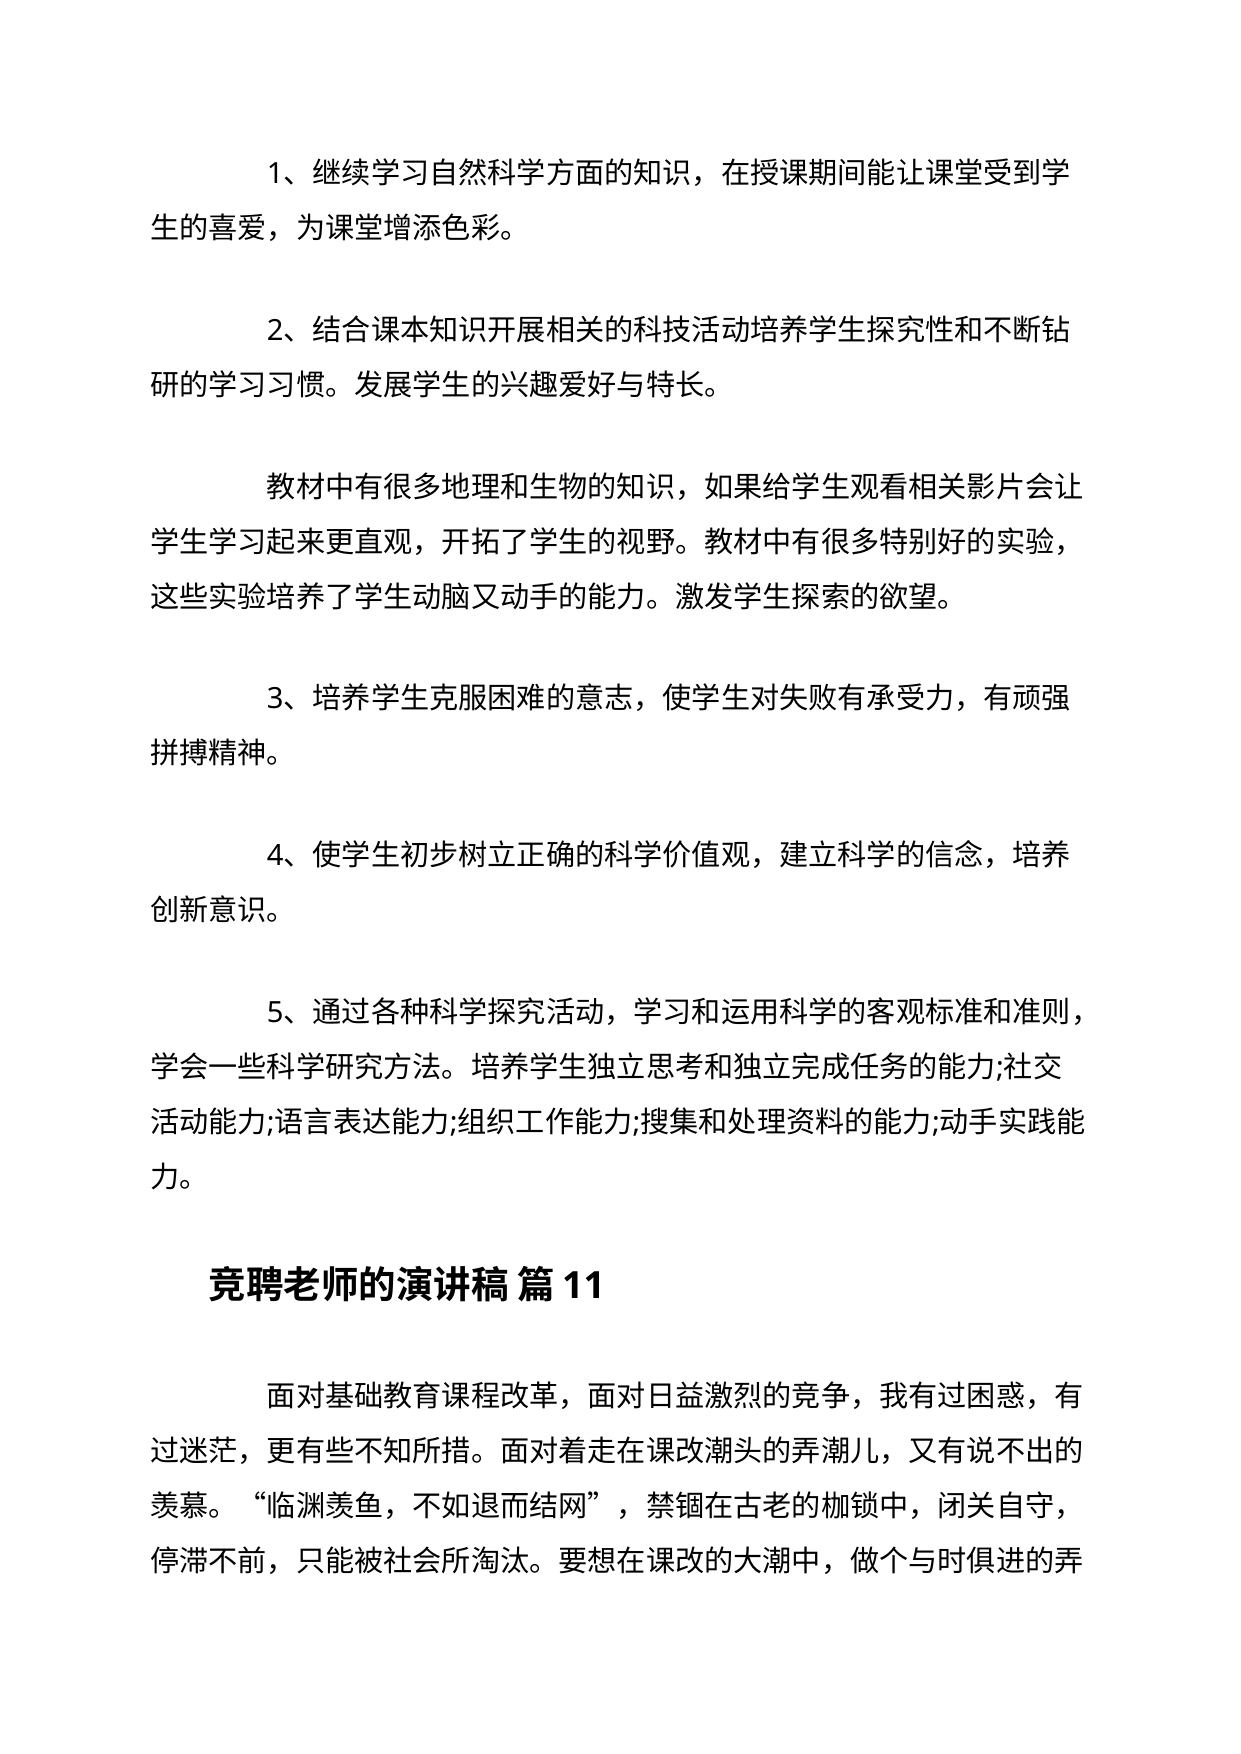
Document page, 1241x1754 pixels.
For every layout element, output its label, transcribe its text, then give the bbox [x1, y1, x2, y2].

text 4、使学生初步树立正确的科学价值观，建立科学的信念，培养创新意识。 [150, 832, 1090, 929]
text 竞聘老师的演讲稿 篇11 [150, 1255, 1090, 1310]
text 3、培养学生克服困难的意志，使学生对失败有承受力，有顽强拼搏精神。 [150, 675, 1090, 772]
text 5、通过各种科学探究活动，学习和运用科学的客观标准和准则，学会一些科学研究方法。培养学生独立思考和独立完成任务的能力;社交活动能力;语言表达能力;组织工作能力;搜集和处理资料的能力;动手实践能力。 [150, 989, 1090, 1196]
text 教材中有很多地理和生物的知识，如果给学生观看相关影片会让学生学习起来更直观，开拓了学生的视野。教材中有很多特别好的实验，这些实验培养了学生动脑又动手的能力。激发学生探索的欲望。 [150, 463, 1090, 616]
text 1、继续学习自然科学方面的知识，在授课期间能让课堂受到学生的喜爱，为课堂增添色彩。 [150, 150, 1090, 247]
text 2、结合课本知识开展相关的科技活动培养学生探究性和不断钻研的学习习惯。发展学生的兴趣爱好与特长。 [150, 307, 1090, 404]
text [150, 1373, 1090, 1580]
